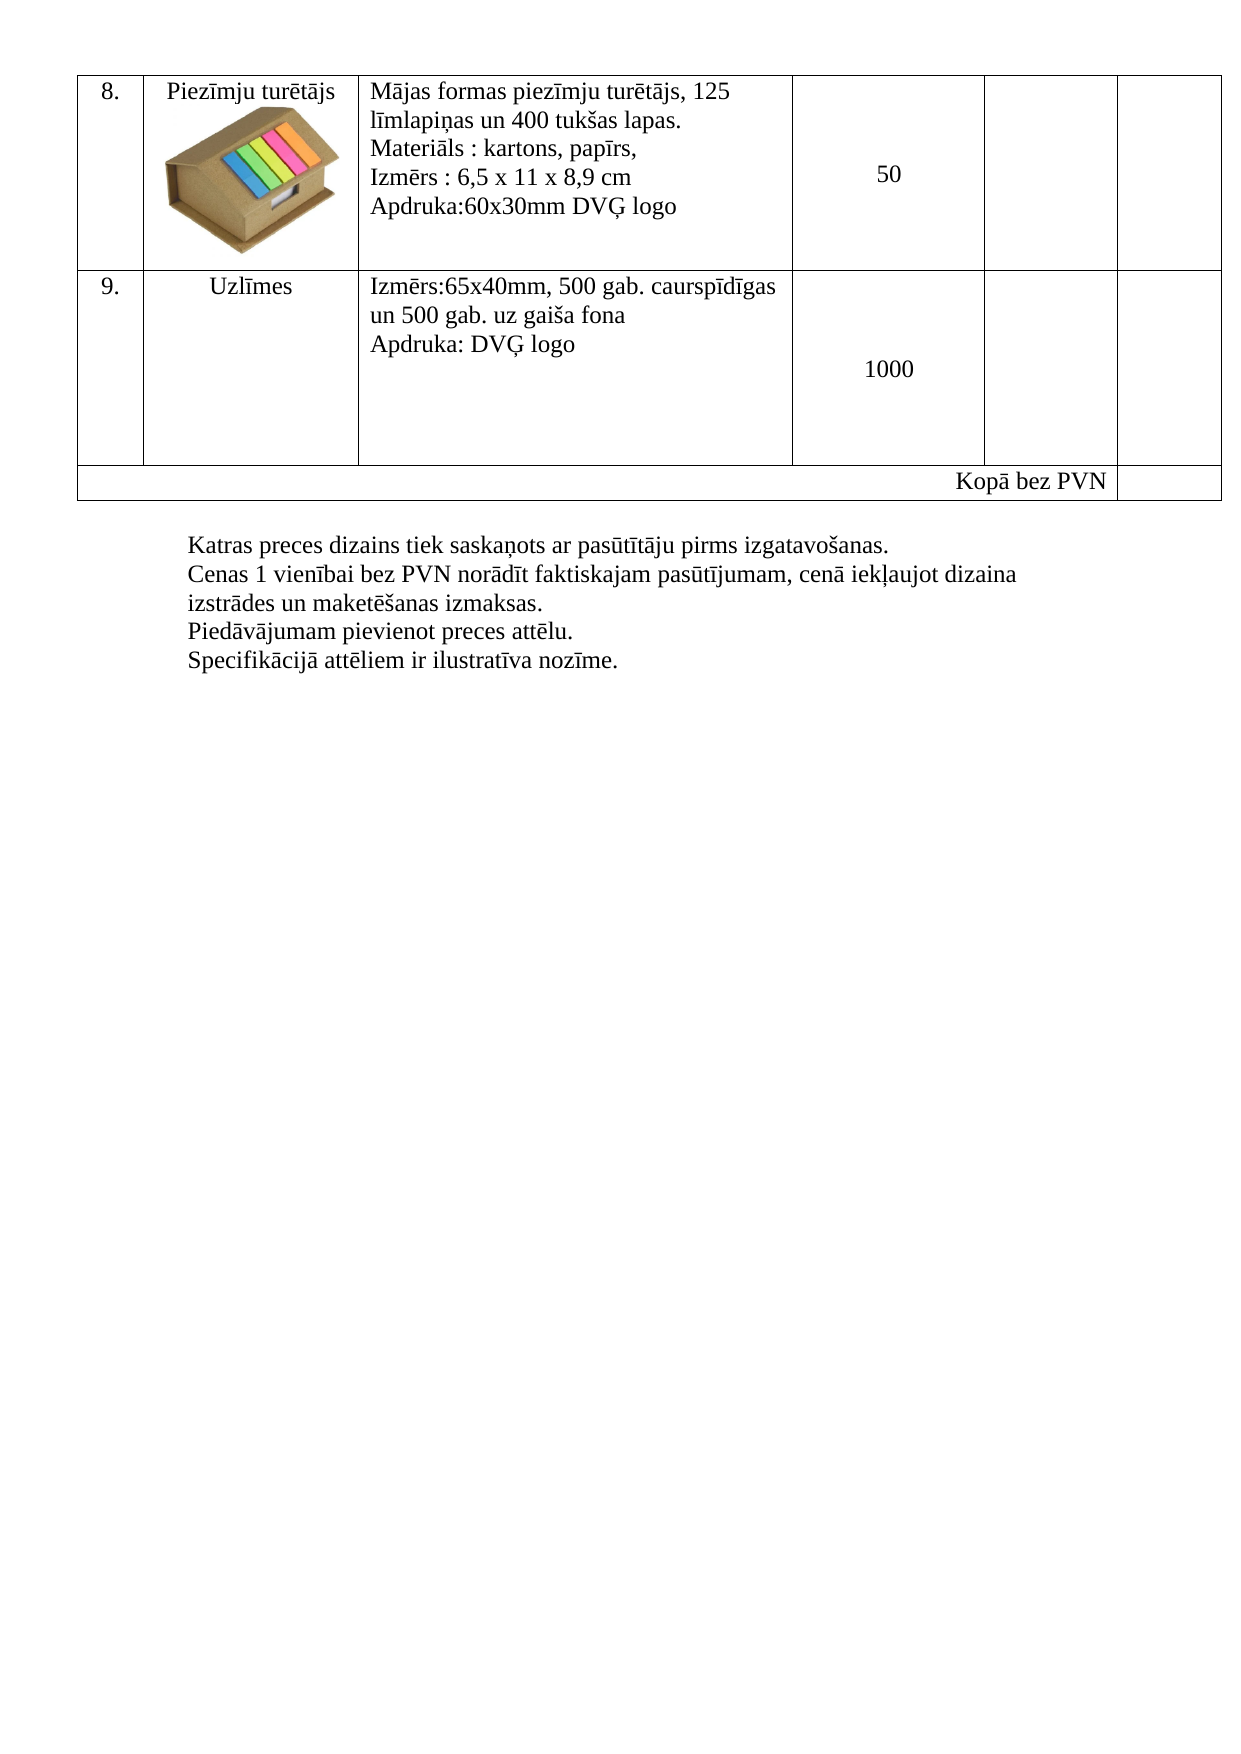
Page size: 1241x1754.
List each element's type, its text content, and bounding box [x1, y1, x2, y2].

text Piedāvājumam pievienot preces attēlu. [187, 616, 1053, 645]
table_cell 8. [78, 76, 143, 270]
table_cell [985, 271, 1117, 465]
table_cell Izmērs:65x40mm, 500 gab. caurspīdīgas un 500 gab. uz gaiša fona Apdruka: DVĢ logo [359, 271, 792, 465]
table_cell Piezīmju turētājs [144, 76, 358, 270]
table_cell [1118, 466, 1221, 500]
table_cell [1118, 271, 1221, 465]
table_cell Kopā bez PVN [78, 466, 1117, 500]
text Cenas 1 vienībai bez PVN norādīt faktiskajam pasūtījumam, cenā iekļaujot dizaina izstrādes un maketēšanas izmaksas. [187, 559, 1053, 616]
picture [161, 104, 340, 258]
table_cell [1118, 76, 1221, 270]
table_cell [985, 76, 1117, 270]
table_cell Uzlīmes [144, 271, 358, 465]
text Katras preces dizains tiek saskaņots ar pasūtītāju pirms izgatavošanas. [114, 530, 1053, 559]
text Specifikācijā attēliem ir ilustratīva nozīme. [187, 645, 1053, 674]
table_cell Mājas formas piezīmju turētājs, 125 līmlapiņas un 400 tukšas lapas. Materiāls : kartons, papīrs, Izmērs : 6,5 x 11 x 8,9 cm Apdruka:60x30mm DVĢ logo [359, 76, 792, 270]
table_cell 50 [793, 76, 984, 270]
table_cell 9. [78, 271, 143, 465]
table_cell 1000 [793, 271, 984, 465]
